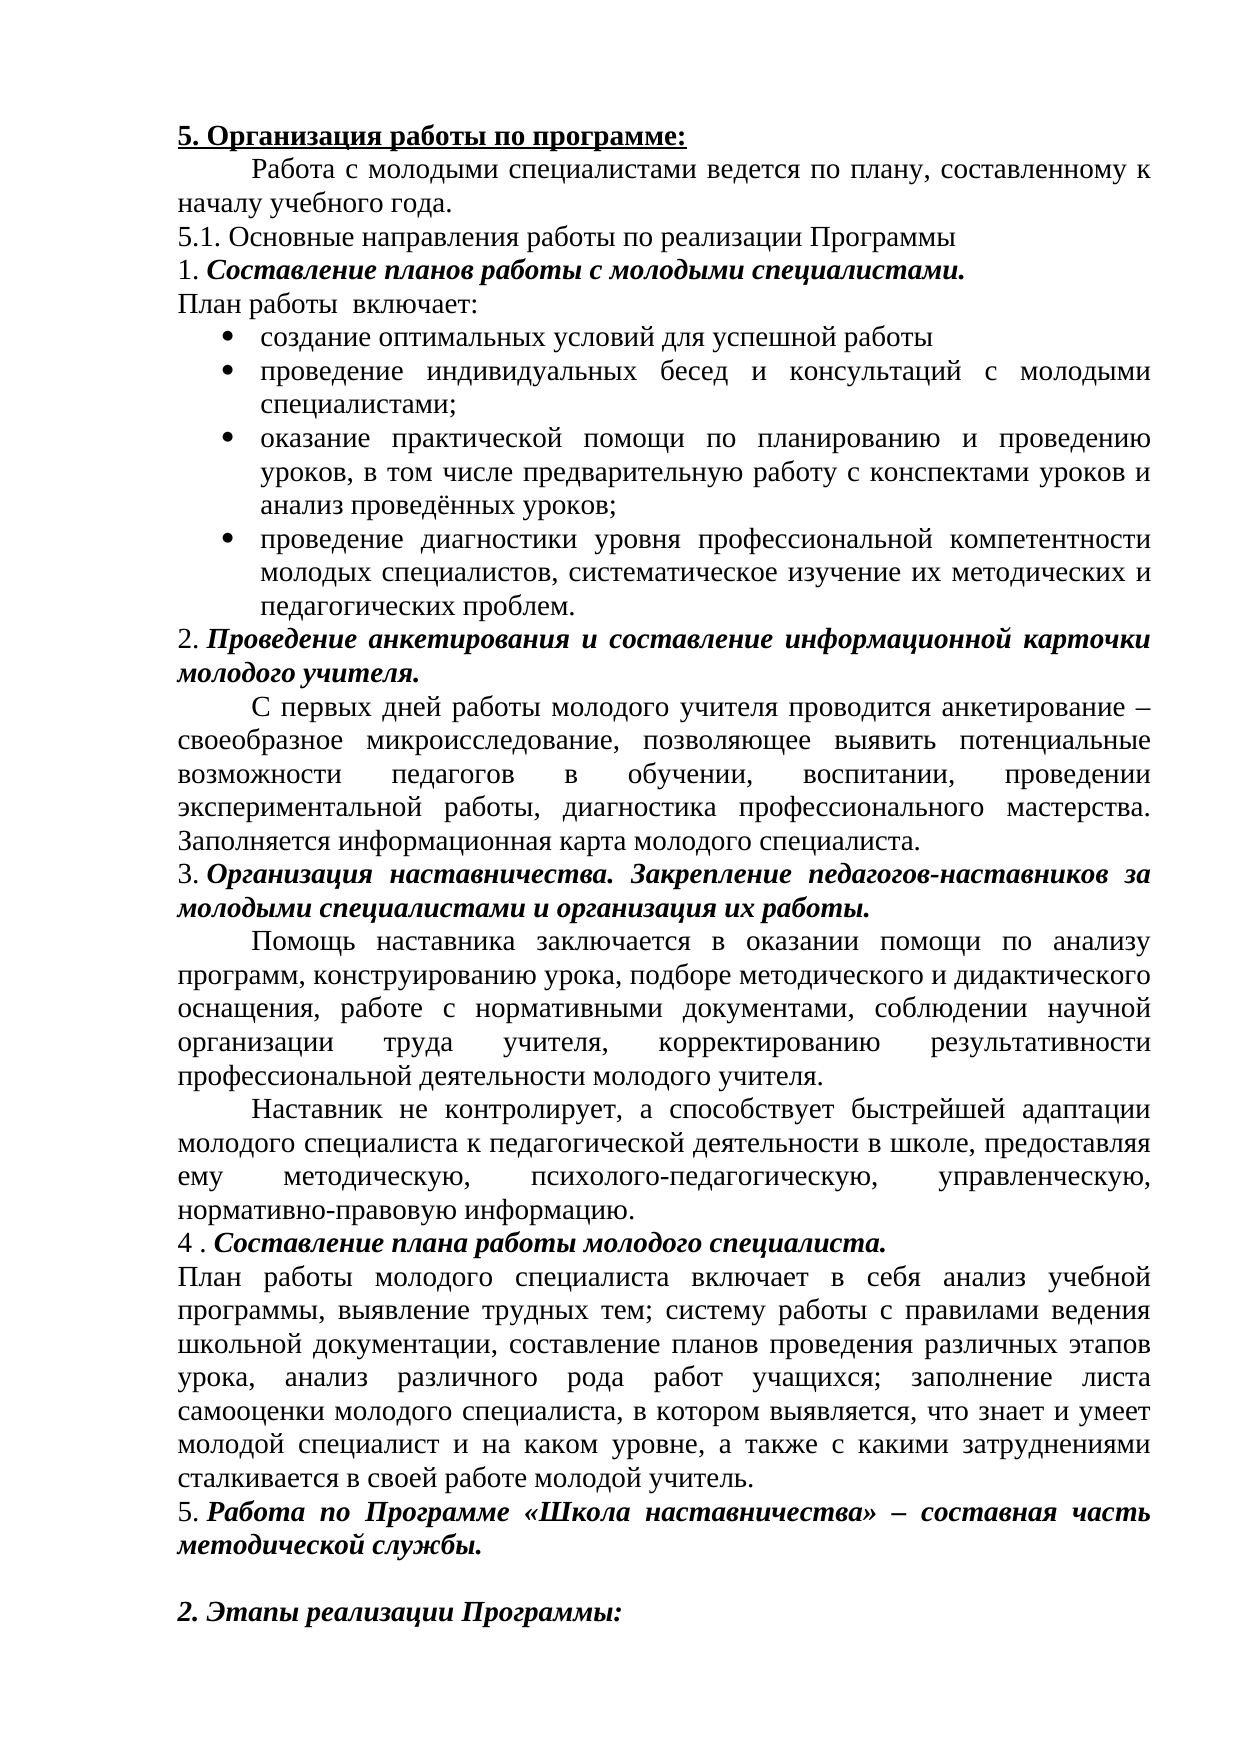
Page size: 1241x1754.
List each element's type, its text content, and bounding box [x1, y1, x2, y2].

text 5.1. Основные направления работы по реализации Программы [177, 219, 1152, 252]
text Наставник не контролирует, а способствует быстрейшей адаптации молодого специалиста к педагогической деятельности в школе, предоставляя ему методическую, психолого-педагогическую, управленческую, нормативно-правовую информацию. [177, 1091, 1152, 1225]
text 4 . Составление плана работы молодого специалиста. [177, 1225, 1152, 1259]
text Помощь наставника заключается в оказании помощи по анализу программ, конструированию урока, подборе методического и дидактического оснащения, работе с нормативными документами, соблюдении научной организации труда учителя, корректированию результативности профессиональной деятельности молодого учителя. [177, 923, 1152, 1091]
text План работы включает: [177, 286, 1152, 319]
list проведение индивидуальных бесед и консультаций с молодыми специалистами; [223, 353, 1152, 420]
text План работы молодого специалиста включает в себя анализ учебной программы, выявление трудных тем; систему работы с правилами ведения школьной документации, составление планов проведения различных этапов урока, анализ различного рода работ учащихся; заполнение листа самооценки молодого специалиста, в котором выявляется, что знает и умеет молодой специалист и на каком уровне, а также с какими затруднениями сталкивается в своей работе молодой учитель. [177, 1259, 1152, 1494]
list проведение диагностики уровня профессиональной компетентности молодых специалистов, систематическое изучение их методических и педагогических проблем. [223, 521, 1152, 622]
text Работа с молодыми специалистами ведется по плану, составленному к началу учебного года. [177, 152, 1152, 219]
text 2. Проведение анкетирования и составление информационной карточки молодого учителя. [177, 622, 1152, 689]
text С первых дней работы молодого учителя проводится анкетирование – своеобразное микроисследование, позволяющее выявить потенциальные возможности педагогов в обучении, воспитании, проведении экспериментальной работы, диагностика профессионального мастерства. Заполняется информационная карта молодого специалиста. [177, 689, 1152, 856]
text 2. Этапы реализации Программы: [177, 1594, 1152, 1628]
list создание оптимальных условий для успешной работы [223, 319, 1152, 353]
text 3. Организация наставничества. Закрепление педагогов-наставников за молодыми специалистами и организация их работы. [177, 856, 1152, 923]
text 5. Работа по Программе «Школа наставничества» – составная часть методической службы. [177, 1494, 1152, 1561]
text 1. Составление планов работы с молодыми специалистами. [177, 252, 1152, 286]
text 5. Организация работы по программе: [177, 118, 1152, 152]
list оказание практической помощи по планированию и проведению уроков, в том числе предварительную работу с конспектами уроков и анализ проведённых уроков; [223, 420, 1152, 521]
